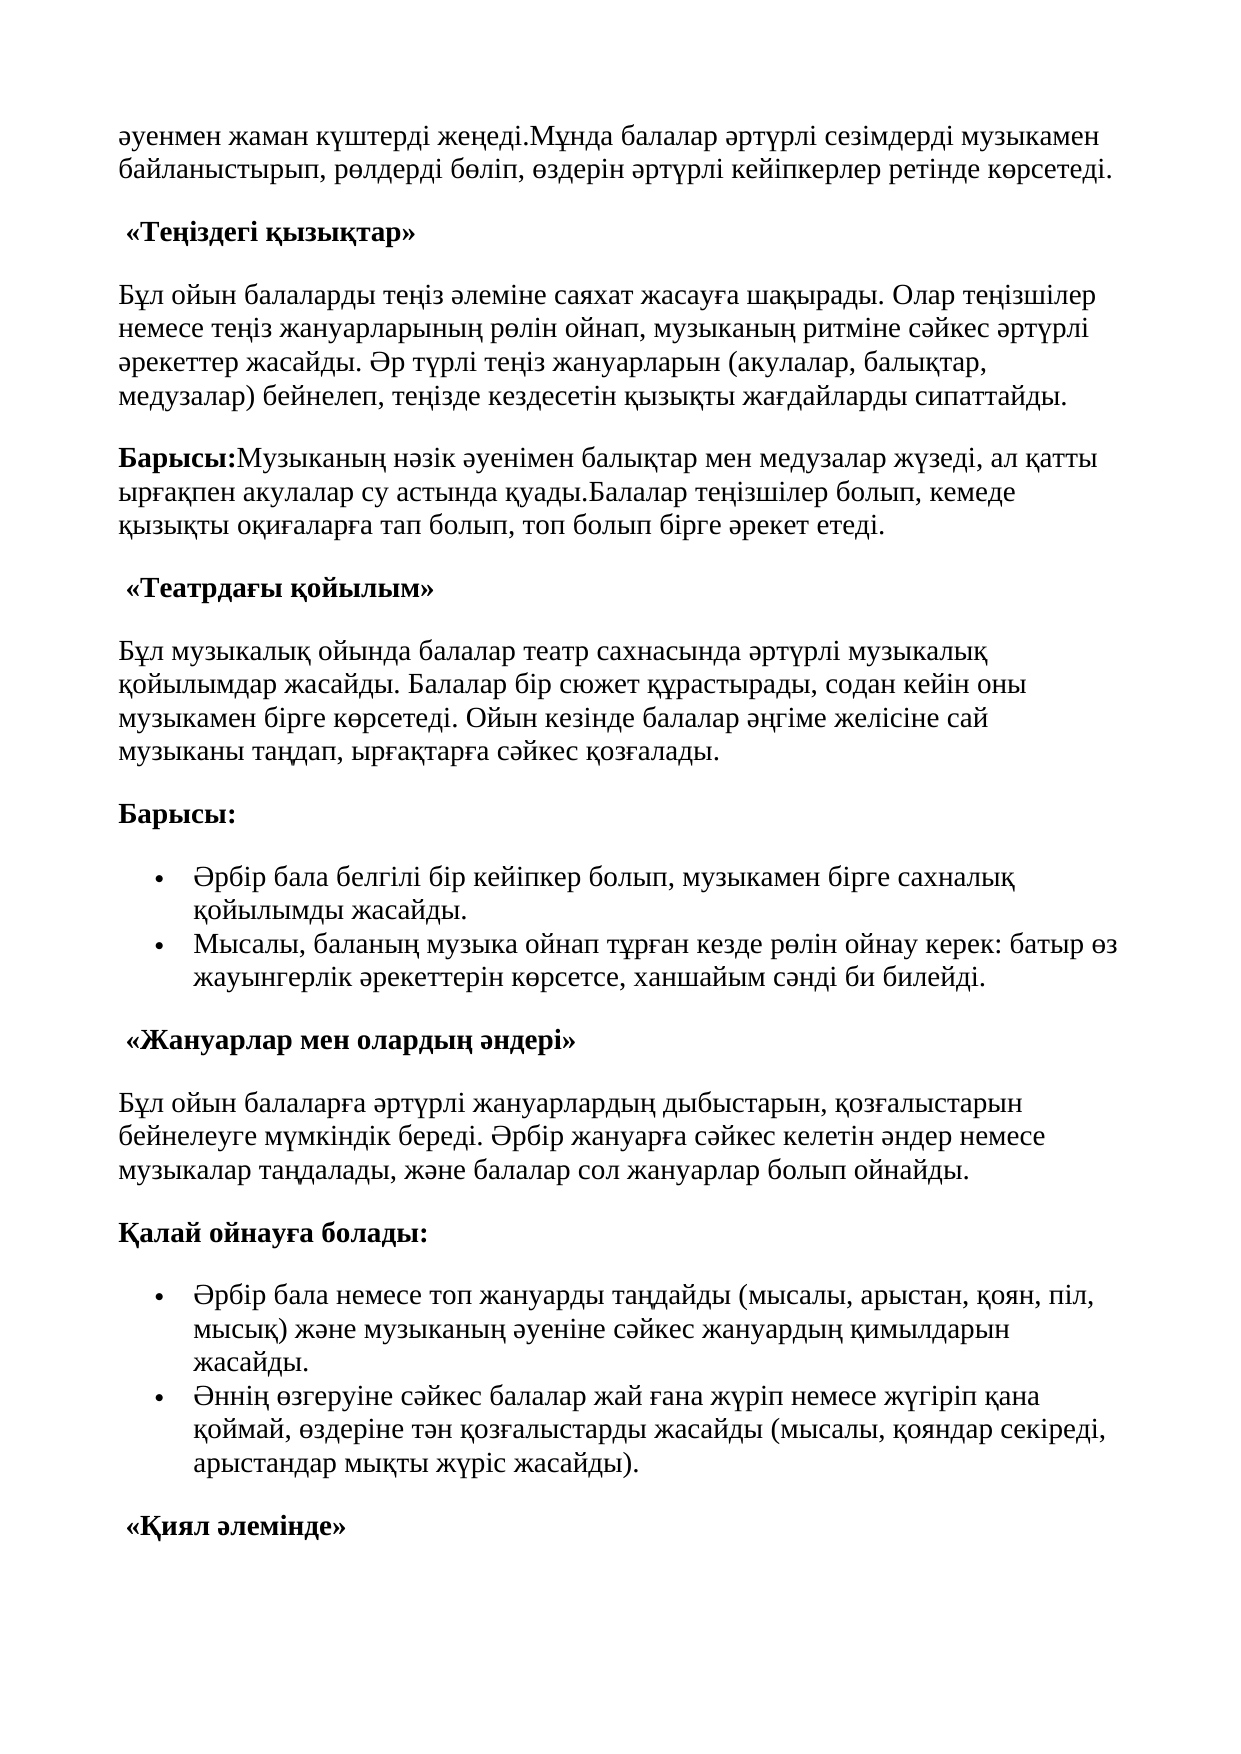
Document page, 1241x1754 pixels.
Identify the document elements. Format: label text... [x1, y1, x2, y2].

text Қалай ойнауға болады: [118, 1215, 1122, 1248]
text Барысы:Музыканың нәзік әуенімен балықтар мен медузалар жүзеді, ал қатты ырғақпен акулалар су астында қуады.Балалар теңізшілер болып, кемеде қызықты оқиғаларға тап болып, топ болып бірге әрекет етеді. [118, 440, 1122, 541]
text Барысы: [118, 796, 1122, 830]
text «Қиял әлемінде» [118, 1508, 1122, 1541]
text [118, 118, 1122, 185]
text «Теңіздегі қызықтар» [118, 214, 1122, 248]
text Бұл ойын балаларға әртүрлі жануарлардың дыбыстарын, қозғалыстарын бейнелеуге мүмкіндік береді. Әрбір жануарға сәйкес келетін әндер немесе музыкалар таңдалады, және балалар сол жануарлар болып ойнайды. [118, 1085, 1122, 1186]
text Бұл ойын балаларды теңіз әлеміне саяхат жасауға шақырады. Олар теңізшілер немесе теңіз жануарларының рөлін ойнап, музыканың ритміне сәйкес әртүрлі әрекеттер жасайды. Әр түрлі теңіз жануарларын (акулалар, балықтар, медузалар) бейнелеп, теңізде кездесетін қызықты жағдайларды сипаттайды. [118, 277, 1122, 411]
list Әрбір бала белгілі бір кейіпкер болып, музыкамен бірге сахналық қойылымды жасайды. [156, 859, 1122, 926]
text «Жануарлар мен олардың әндері» [118, 1022, 1122, 1056]
list Әннің өзгеруіне сәйкес балалар жай ғана жүріп немесе жүгіріп қана қоймай, өздеріне тән қозғалыстарды жасайды (мысалы, қояндар секіреді, арыстандар мықты жүріс жасайды). [156, 1378, 1122, 1479]
text Бұл музыкалық ойында балалар театр сахнасында әртүрлі музыкалық қойылымдар жасайды. Балалар бір сюжет құрастырады, содан кейін оны музыкамен бірге көрсетеді. Ойын кезінде балалар әңгіме желісіне сай музыканы таңдап, ырғақтарға сәйкес қозғалады. [118, 633, 1122, 767]
list Әрбір бала немесе топ жануарды таңдайды (мысалы, арыстан, қоян, піл, мысық) және музыканың әуеніне сәйкес жануардың қимылдарын жасайды. [156, 1277, 1122, 1378]
text «Театрдағы қойылым» [118, 570, 1122, 604]
list Мысалы, баланың музыка ойнап тұрған кезде рөлін ойнау керек: батыр өз жауынгерлік әрекеттерін көрсетсе, ханшайым сәнді би билейді. [156, 926, 1122, 993]
